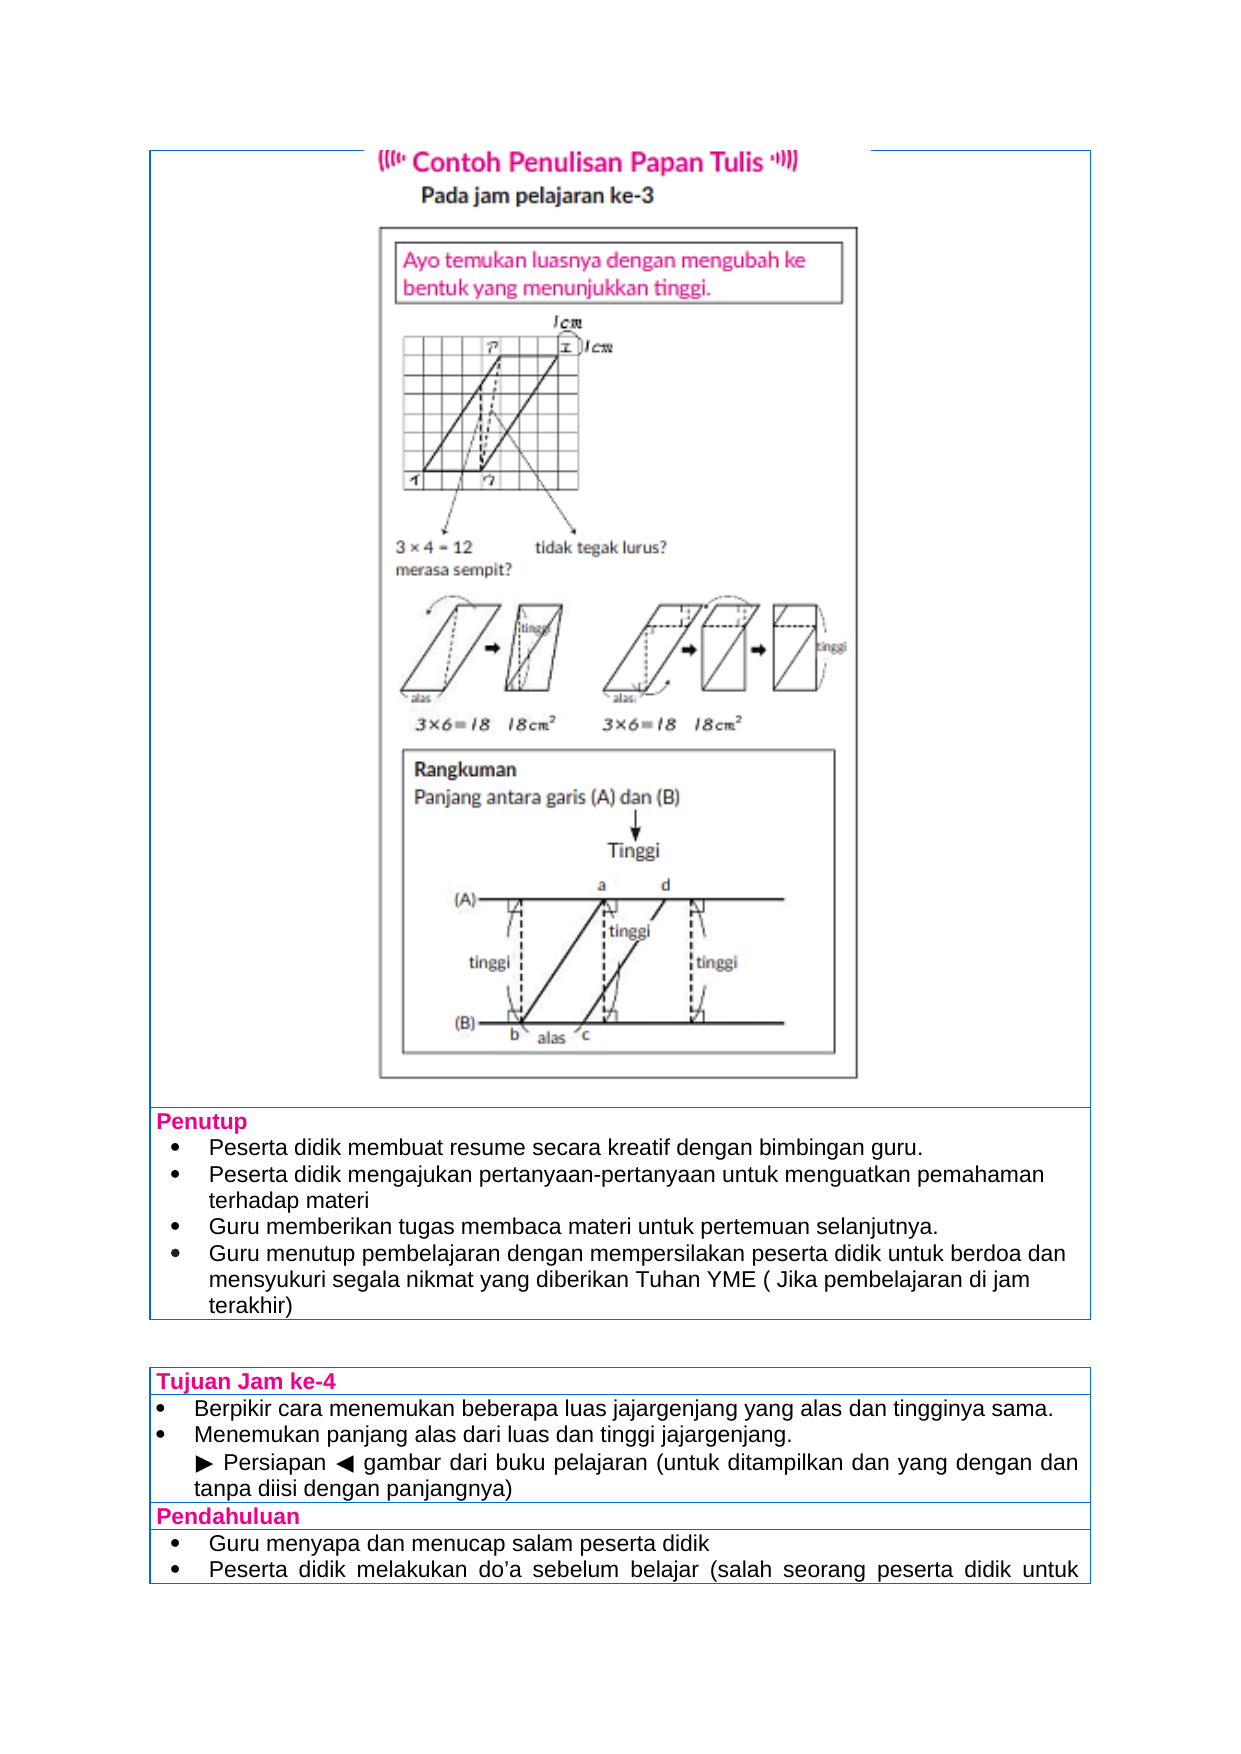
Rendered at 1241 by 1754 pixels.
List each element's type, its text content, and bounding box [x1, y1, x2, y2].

table_cell [151, 151, 1090, 1107]
table_header Tujuan Jam ke-4 [151, 1368, 1090, 1394]
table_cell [151, 1530, 1090, 1583]
table_cell Penutup Peserta didik membuat resume secara kreatif dengan bimbingan guru. Peserta didik mengajukan pertanyaan-pertanyaan untuk menguatkan pemahaman terhadap materi Guru memberikan tugas membaca materi untuk pertemuan selanjutnya. Guru menutup pembelajaran dengan mempersilakan peserta didik untuk berdoa dan mensyukuri segala nikmat yang diberikan Tuhan YME ( Jika pembelajaran di jam terakhir) [151, 1108, 1090, 1319]
picture [364, 150, 871, 1081]
table_cell Pendahuluan [151, 1503, 1090, 1529]
table_cell Berpikir cara menemukan beberapa luas jajargenjang yang alas dan tingginya sama. Menemukan panjang alas dari luas dan tinggi jajargenjang. ▶ Persiapan ◀ gambar dari buku pelajaran (untuk ditampilkan dan yang dengan dan tanpa diisi dengan panjangnya) [151, 1395, 1090, 1502]
